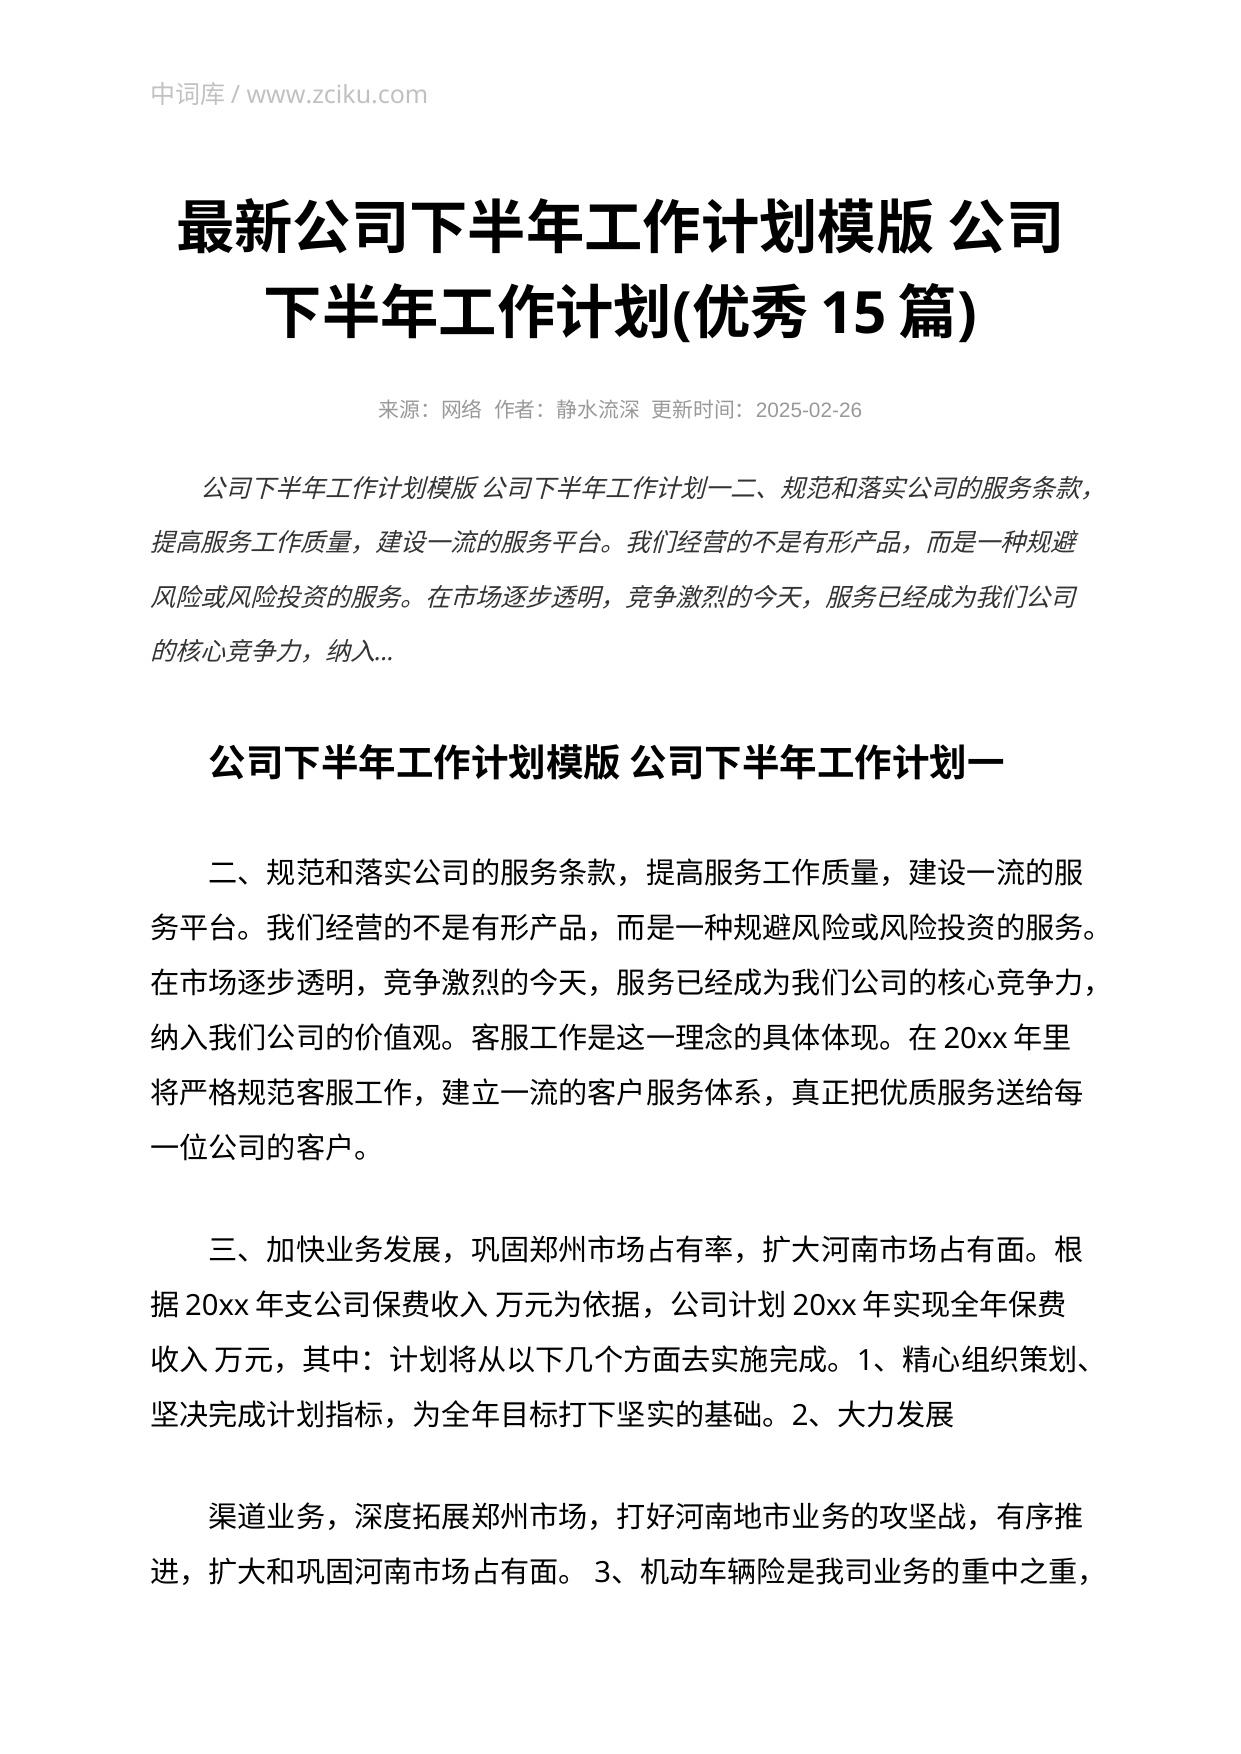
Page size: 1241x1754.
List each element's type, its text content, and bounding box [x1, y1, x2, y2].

text 公司下半年工作计划模版 公司下半年工作计划一二、规范和落实公司的服务条款，提高服务工作质量，建设一流的服务平台。我们经营的不是有形产品，而是一种规避风险或风险投资的服务。在市场逐步透明，竞争激烈的今天，服务已经成为我们公司的核心竞争力，纳入... [150, 468, 1090, 668]
text 三、加快业务发展，巩固郑州市场占有率，扩大河南市场占有面。根据20xx年支公司保费收入 万元为依据，公司计划20xx年实现全年保费收入 万元，其中：计划将从以下几个方面去实施完成。1、精心组织策划、坚决完成计划指标，为全年目标打下坚实的基础。2、大力发展 [150, 1226, 1090, 1434]
text 来源：网络 作者：静水流深 更新时间：2025-02-26 [150, 397, 1090, 421]
text 二、规范和落实公司的服务条款，提高服务工作质量，建设一流的服务平台。我们经营的不是有形产品，而是一种规避风险或风险投资的服务。在市场逐步透明，竞争激烈的今天，服务已经成为我们公司的核心竞争力，纳入我们公司的价值观。客服工作是这一理念的具体体现。在20xx年里将严格规范客服工作，建立一流的客户服务体系，真正把优质服务送给每一位公司的客户。 [150, 850, 1090, 1167]
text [150, 1493, 1090, 1591]
text 公司下半年工作计划模版 公司下半年工作计划一 [150, 733, 1090, 787]
subtitle 最新公司下半年工作计划模版 公司下半年工作计划(优秀15篇) [150, 181, 1090, 351]
